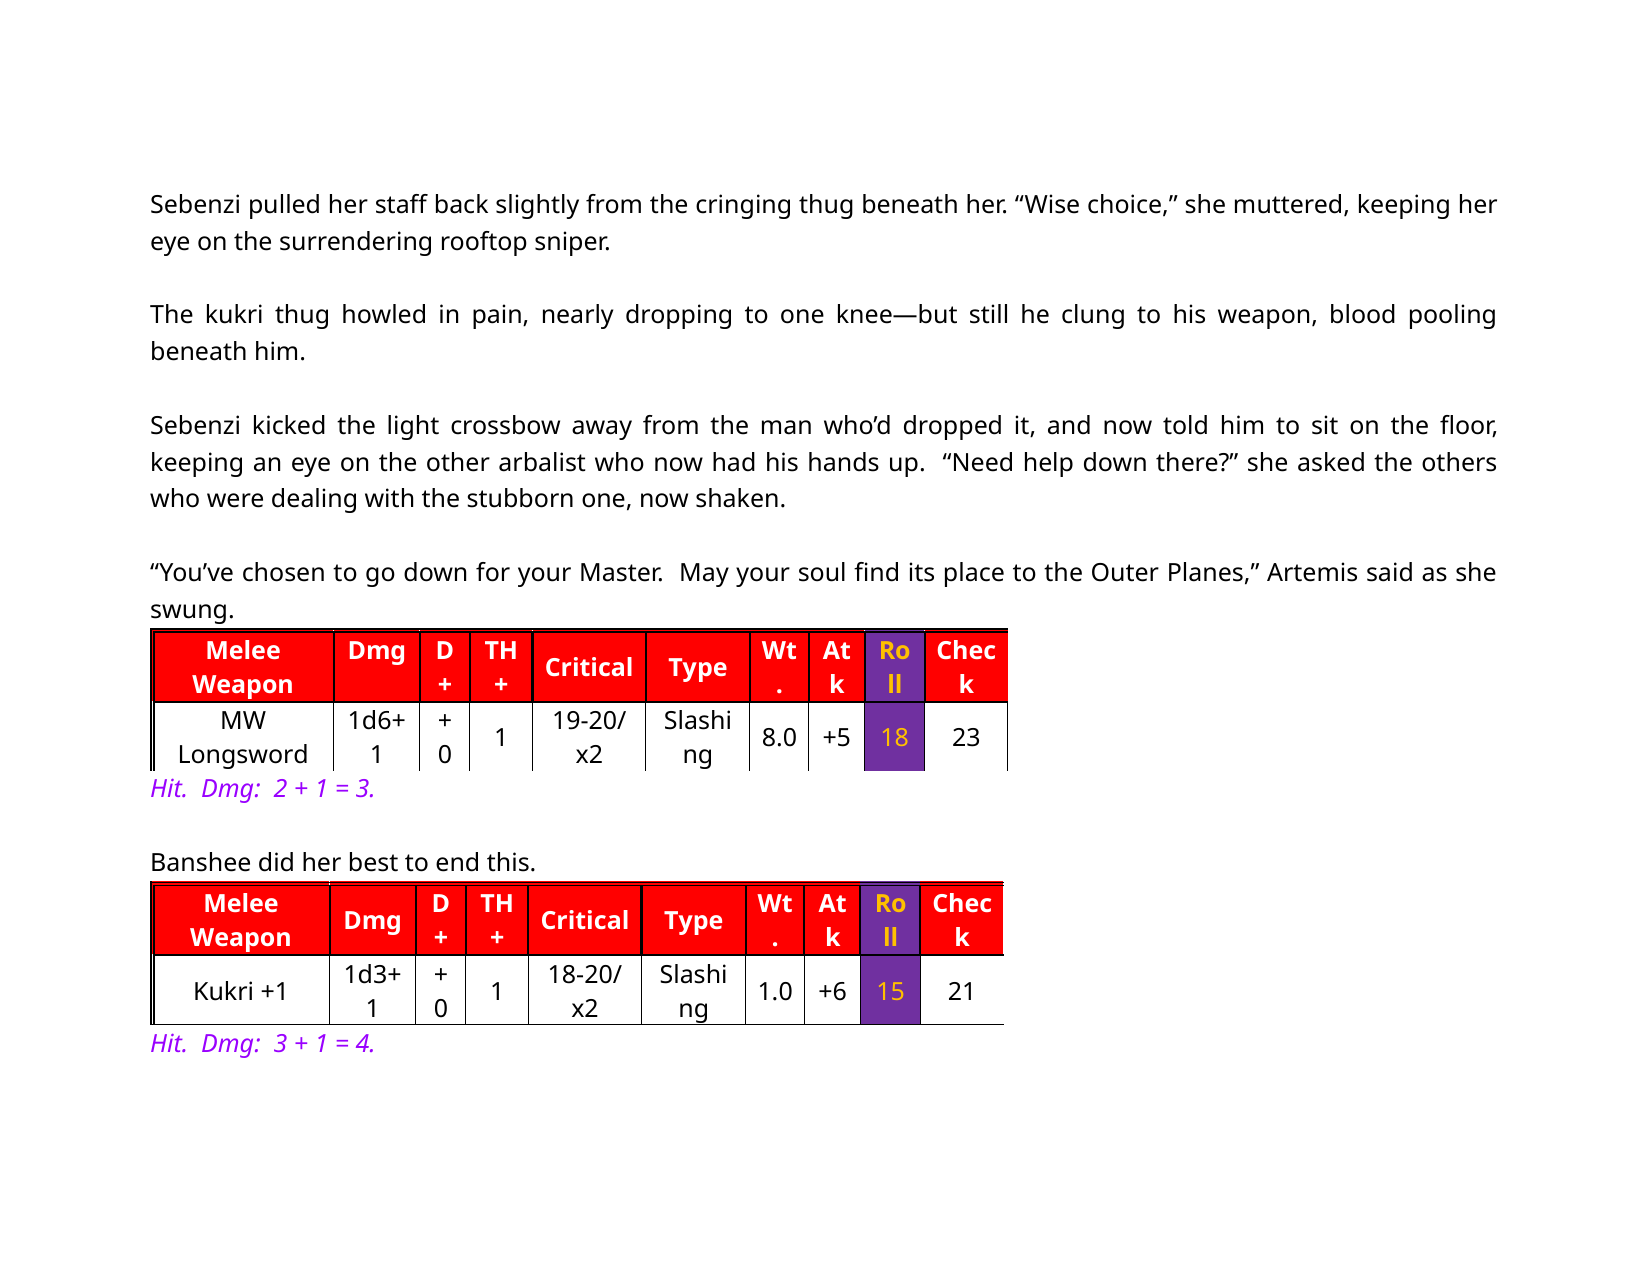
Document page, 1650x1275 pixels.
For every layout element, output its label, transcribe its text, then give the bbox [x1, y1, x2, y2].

table_header D+ [417, 886, 465, 954]
table_cell 1d3+1 [330, 956, 415, 1024]
table_header Type [647, 633, 749, 701]
table_cell +6 [805, 956, 860, 1024]
table_cell 21 [921, 956, 1003, 1024]
table_header Type [643, 886, 745, 954]
table_header Melee Weapon [155, 633, 333, 701]
table_header Wt. [751, 633, 808, 701]
table_header Dmg [335, 633, 419, 701]
table_cell Slashing [642, 956, 745, 1024]
table_cell +5 [809, 703, 864, 771]
table_header Critical [534, 633, 645, 701]
table_cell +0 [420, 703, 469, 771]
table_cell 1 [466, 956, 528, 1024]
table_header Check [921, 886, 1003, 954]
table_cell 18 [865, 703, 924, 771]
table_cell +0 [416, 956, 465, 1024]
text The kukri thug howled in pain, nearly dropping to one knee—but still he clung to his weapon, blood pooling beneath him. [150, 297, 1500, 368]
table_header D+ [421, 633, 469, 701]
table_header Dmg [331, 886, 415, 954]
table_header Melee Weapon [155, 886, 329, 954]
table_header Check [926, 633, 1008, 701]
text Hit. Dmg: 3 + 1 = 4. [150, 1025, 1500, 1059]
table_cell 8.0 [750, 703, 808, 771]
table_cell 1d6+1 [334, 703, 419, 771]
table_header Atk [810, 633, 864, 701]
text Sebenzi pulled her staff back slightly from the cringing thug beneath her. “Wise choice,” she muttered, keeping her eye on the surrendering rooftop sniper. [150, 187, 1500, 258]
table_header TH+ [471, 633, 531, 701]
table_cell 1.0 [746, 956, 804, 1024]
table_header Wt. [747, 886, 803, 954]
table_cell MW Longsword [155, 703, 333, 771]
text Banshee did her best to end this. [150, 844, 1500, 879]
table_cell 18-20/x2 [529, 956, 641, 1024]
table_header Critical [529, 886, 640, 954]
table_cell 23 [925, 703, 1007, 771]
text Hit. Dmg: 2 + 1 = 3. [150, 771, 1500, 805]
table_cell 19-20/x2 [533, 703, 645, 771]
table_header TH+ [467, 886, 527, 954]
text Sebenzi kicked the light crossbow away from the man who’d dropped it, and now told him to sit on the floor, keeping an eye on the other arbalist who now had his hands up. “Need help down there?” she asked the others who were dealing with the stubborn one, now shaken. [150, 407, 1500, 515]
table_header Roll [866, 633, 924, 701]
table_cell 1 [470, 703, 532, 771]
table_header Atk [805, 886, 859, 954]
table_cell 15 [861, 956, 920, 1024]
text “You’ve chosen to go down for your Master. May your soul find its place to the Outer Planes,” Artemis said as she swung. [150, 554, 1500, 625]
table_cell Slashing [646, 703, 749, 771]
table_header Roll [861, 886, 919, 954]
table_cell Kukri +1 [155, 956, 329, 1024]
